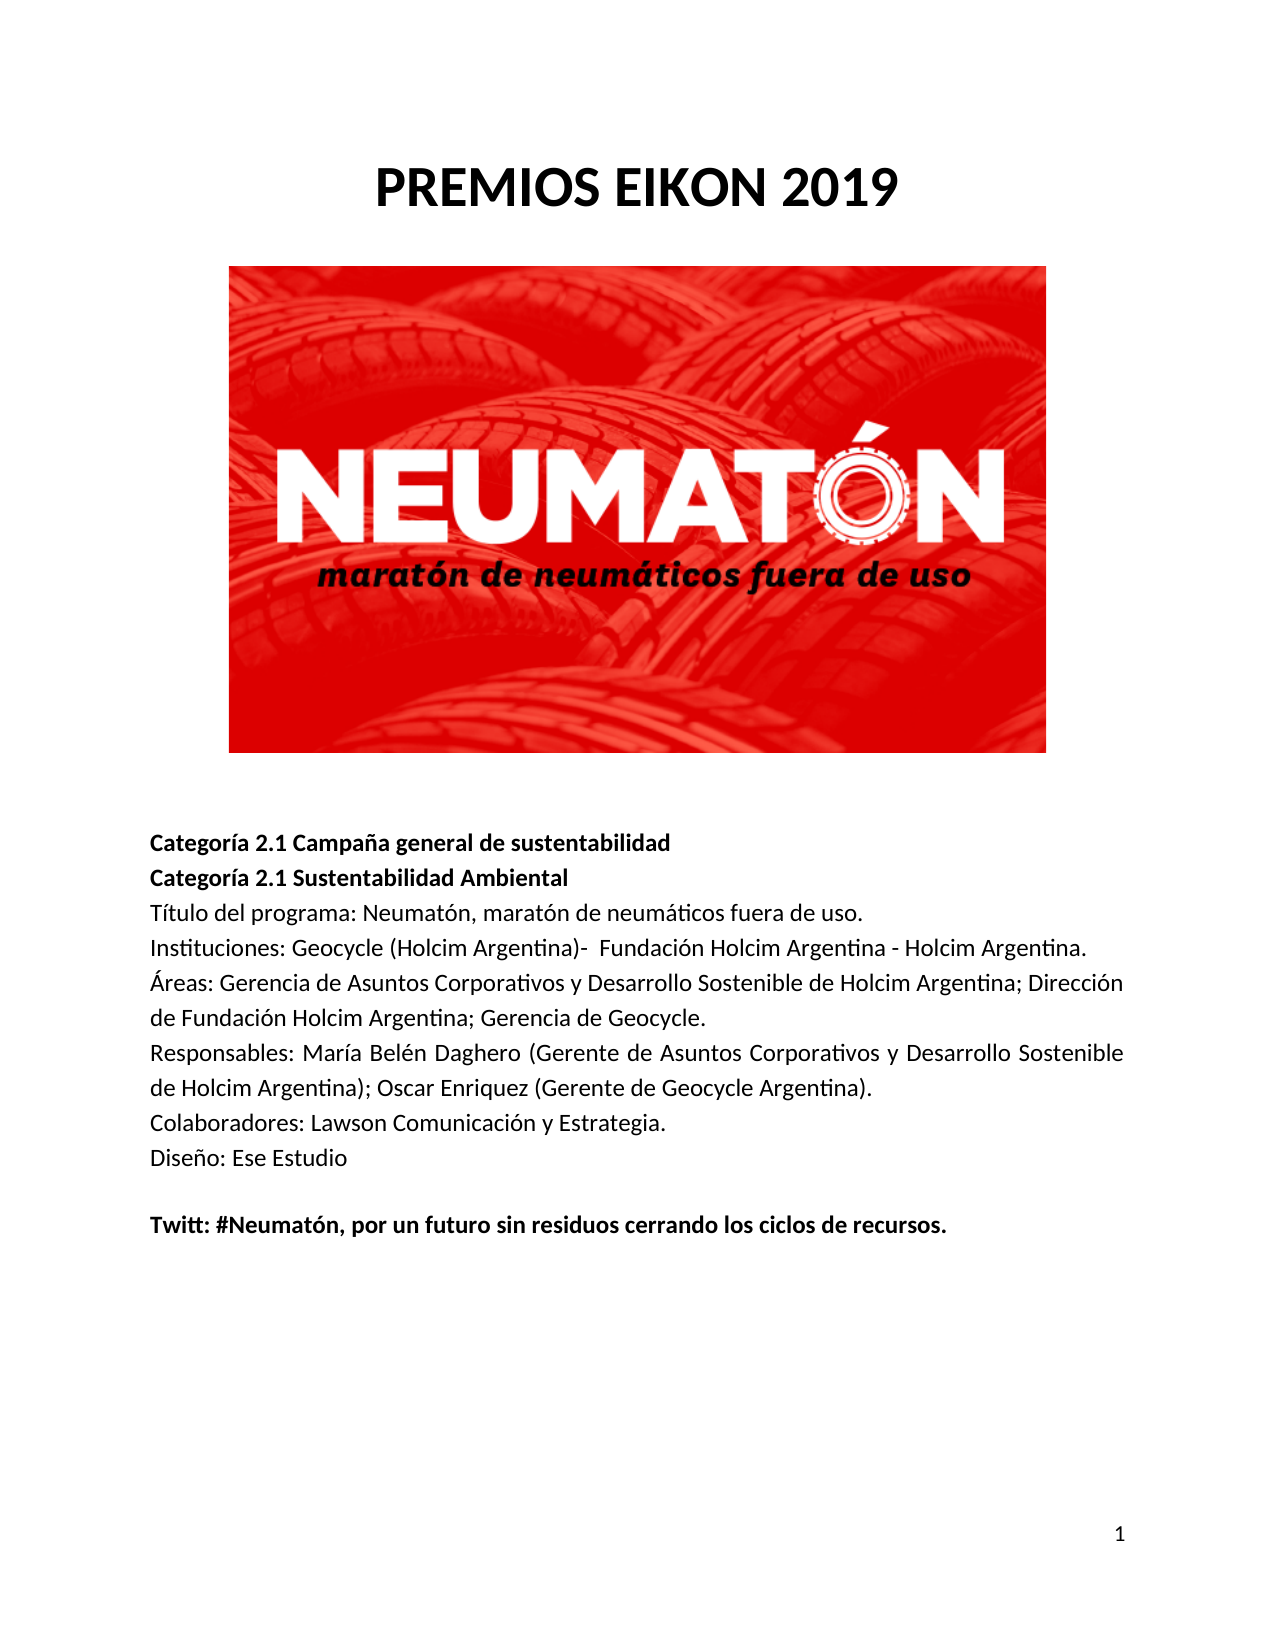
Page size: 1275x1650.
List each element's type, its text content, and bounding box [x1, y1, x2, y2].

picture [228, 266, 1047, 753]
text Responsables: María Belén Daghero (Gerente de Asuntos Corporativos y Desarrollo Sostenible de Holcim Argentina); Oscar Enriquez (Gerente de Geocycle Argentina). [150, 1037, 1125, 1102]
text Instituciones: Geocycle (Holcim Argentina)- Fundación Holcim Argentina - Holcim Argentina. [150, 932, 1125, 962]
text Áreas: Gerencia de Asuntos Corporativos y Desarrollo Sostenible de Holcim Argentina; Dirección de Fundación Holcim Argentina; Gerencia de Geocycle. [150, 967, 1125, 1032]
text Categoría 2.1 Campaña general de sustentabilidad [150, 827, 1125, 857]
text Categoría 2.1 Sustentabilidad Ambiental [150, 862, 1125, 892]
text Colaboradores: Lawson Comunicación y Estrategia. [150, 1107, 1125, 1137]
text PREMIOS EIKON 2019 [150, 150, 1125, 221]
text Diseño: Ese Estudio [150, 1142, 1125, 1172]
text Título del programa: Neumatón, maratón de neumáticos fuera de uso. [150, 897, 1125, 927]
text Twitt: #Neumatón, por un futuro sin residuos cerrando los ciclos de recursos. [150, 1209, 1125, 1239]
